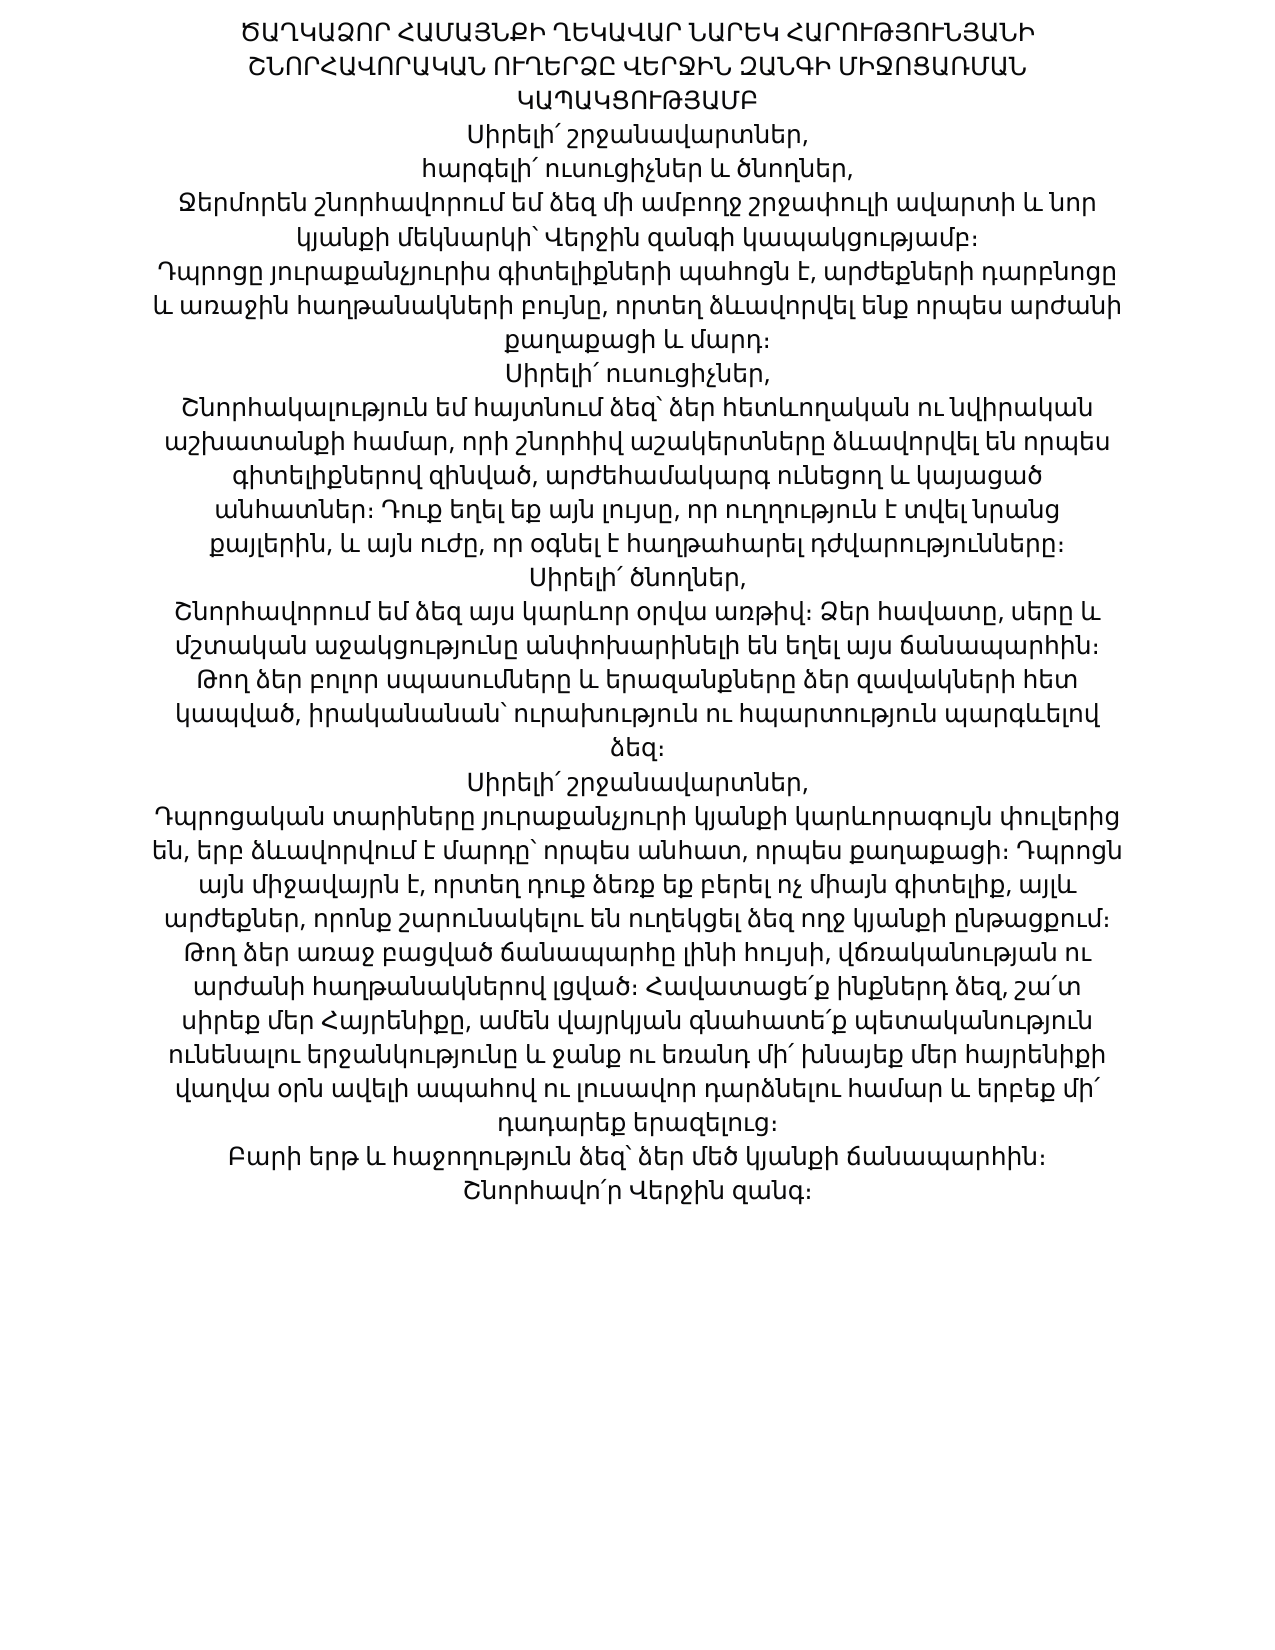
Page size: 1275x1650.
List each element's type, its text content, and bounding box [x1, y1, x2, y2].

text Թող ձեր առաջ բացված ճանապարհը լինի հույսի, վճռականության ու արժանի հաղթանակներով լցված։ Հավատացե՛ք ինքներդ ձեզ, շա՛տ սիրեք մեր Հայրենիքը, ամեն վայրկյան գնահատե՛ք պետականություն ունենալու երջանկությունը և ջանք ու եռանդ մի՛ խնայեք մեր հայրենիքի վաղվա օրն ավելի ապահով ու լուսավոր դարձնելու համար և երբեք մի՛ դադարեք երազելուց։ [150, 934, 1125, 1139]
text հարգելի՛ ուսուցիչներ և ծնողներ, [150, 151, 1125, 185]
text Սիրելի՛ շրջանավարտներ, [150, 764, 1125, 798]
text Դպրոցը յուրաքանչյուրիս գիտելիքների պահոցն է, արժեքների դարբնոցը և առաջին հաղթանակների բույնը, որտեղ ձևավորվել ենք որպես արժանի քաղաքացի և մարդ։ [150, 253, 1125, 355]
text ԾԱՂԿԱՁՈՐ ՀԱՄԱՅՆՔԻ ՂԵԿԱՎԱՐ ՆԱՐԵԿ ՀԱՐՈՒԹՅՈՒՆՅԱՆԻ ՇՆՈՐՀԱՎՈՐԱԿԱՆ ՈՒՂԵՐՁԸ ՎԵՐՋԻՆ ԶԱՆԳԻ ՄԻՋՈՑԱՌՄԱՆ ԿԱՊԱԿՑՈՒԹՅԱՄԲ [150, 15, 1125, 117]
text Շնորհավորում եմ ձեզ այս կարևոր օրվա առթիվ։ Ձեր հավատը, սերը և մշտական աջակցությունը անփոխարինելի են եղել այս ճանապարհին։ Թող ձեր բոլոր սպասումները և երազանքները ձեր զավակների հետ կապված, իրականանան՝ ուրախություն ու հպարտություն պարգևելով ձեզ։ [150, 594, 1125, 764]
text Սիրելի՛ ծնողներ, [150, 560, 1125, 594]
text Սիրելի՛ ուսուցիչներ, [150, 355, 1125, 389]
text Շնորհակալություն եմ հայտնում ձեզ՝ ձեր հետևողական ու նվիրական աշխատանքի համար, որի շնորհիվ աշակերտները ձևավորվել են որպես գիտելիքներով զինված, արժեհամակարգ ունեցող և կայացած անհատներ։ Դուք եղել եք այն լույսը, որ ուղղություն է տվել նրանց քայլերին, և այն ուժը, որ օգնել է հաղթահարել դժվարությունները։ [150, 389, 1125, 560]
text Սիրելի՛ շրջանավարտներ, [150, 117, 1125, 151]
text Շնորհավո՛ր Վերջին զանգ։ [150, 1173, 1125, 1207]
text Դպրոցական տարիները յուրաքանչյուրի կյանքի կարևորագույն փուլերից են, երբ ձևավորվում է մարդը՝ որպես անհատ, որպես քաղաքացի։ Դպրոցն այն միջավայրն է, որտեղ դուք ձեռք եք բերել ոչ միայն գիտելիք, այլև արժեքներ, որոնք շարունակելու են ուղեկցել ձեզ ողջ կյանքի ընթացքում։ [150, 798, 1125, 934]
text Բարի երթ և հաջողություն ձեզ՝ ձեր մեծ կյանքի ճանապարհին։ [150, 1139, 1125, 1173]
text Ջերմորեն շնորհավորում եմ ձեզ մի ամբողջ շրջափուլի ավարտի և նոր կյանքի մեկնարկի՝ Վերջին զանգի կապակցությամբ։ [150, 185, 1125, 253]
